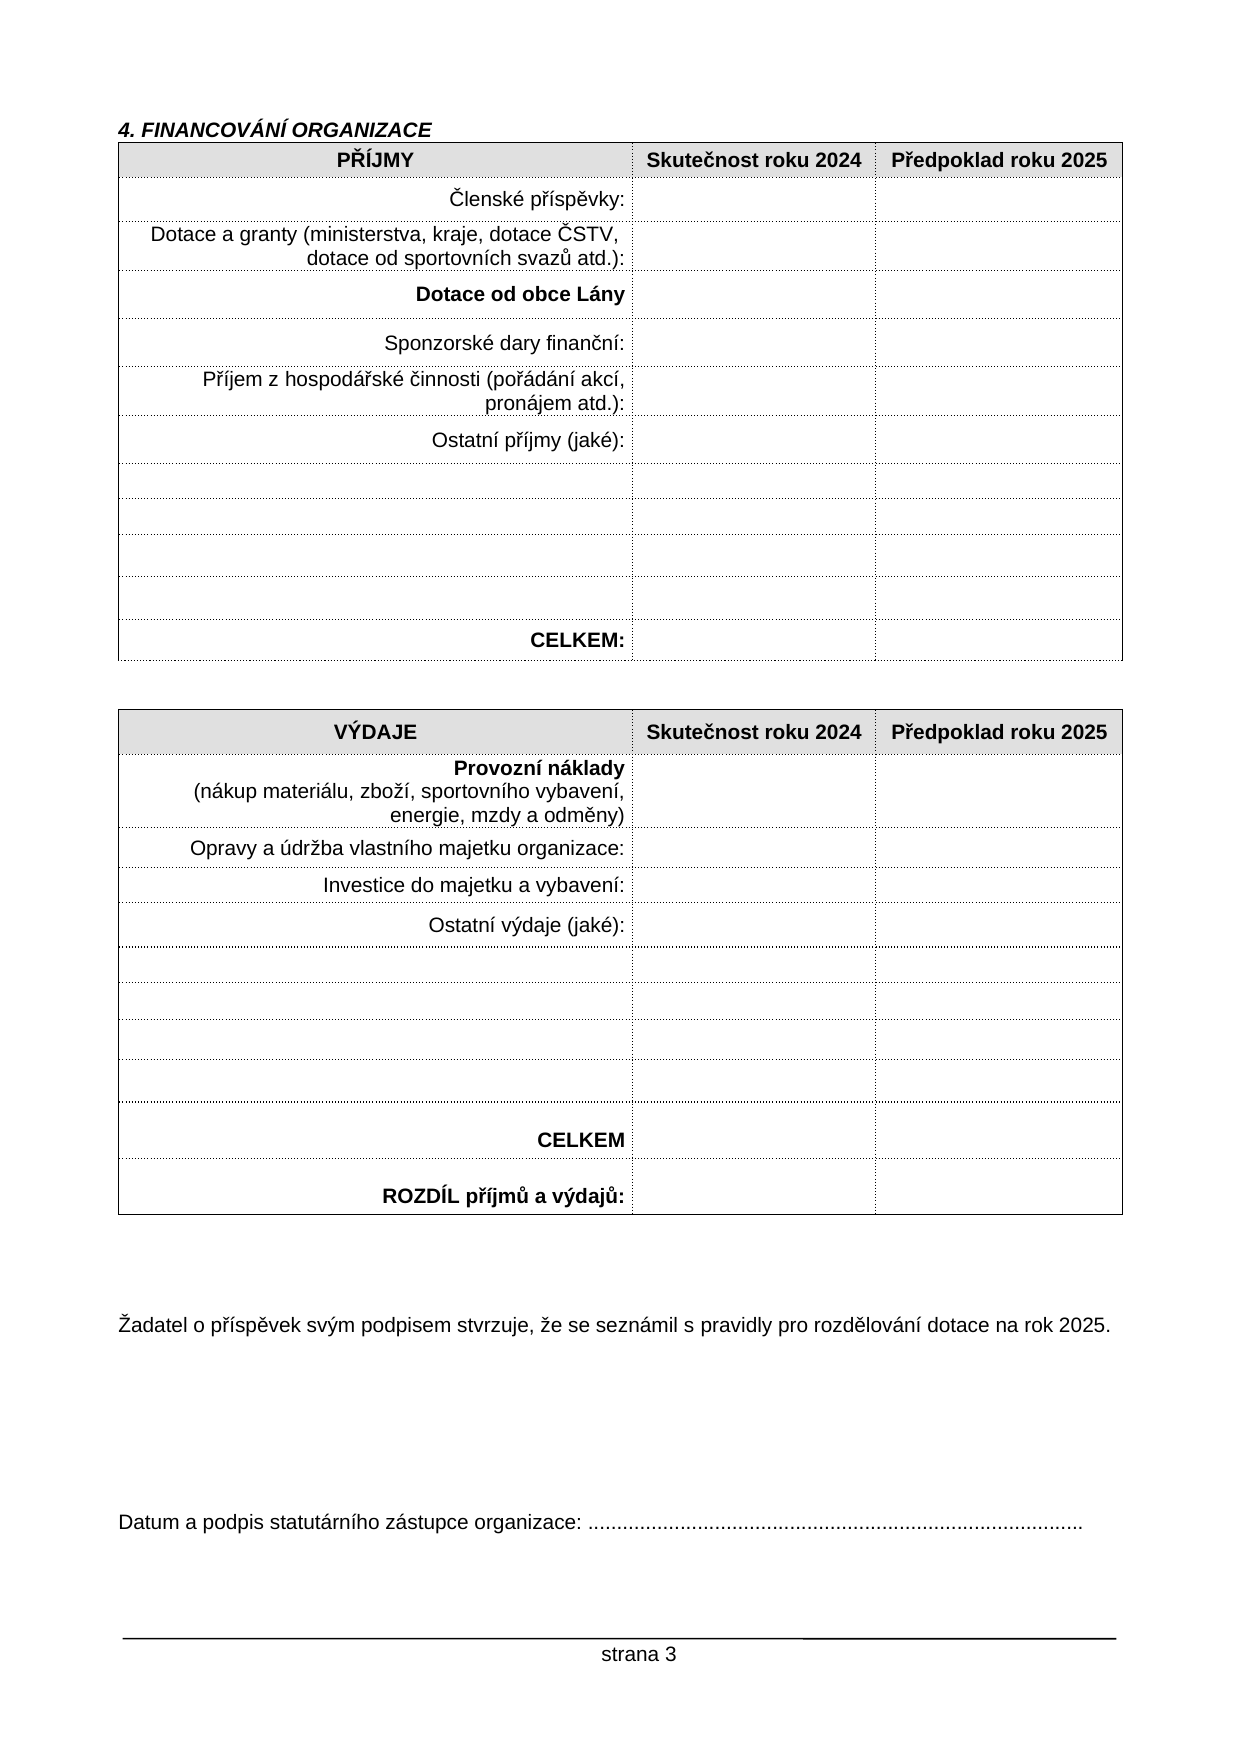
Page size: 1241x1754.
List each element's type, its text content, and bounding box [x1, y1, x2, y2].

table_cell [119, 982, 632, 1019]
table_cell [632, 982, 876, 1019]
table_cell [632, 415, 876, 463]
table_cell [876, 902, 1122, 946]
table_cell Příjem z hospodářské činnosti (pořádání akcí, pronájem atd.): [119, 366, 632, 415]
table_cell [876, 754, 1122, 827]
table_cell [119, 576, 632, 618]
table_cell [876, 827, 1122, 867]
text Žadatel o příspěvek svým podpisem stvrzuje, že se seznámil s pravidly pro rozdělování dotace na rok 2025. [118, 1313, 1122, 1337]
table_cell [632, 1059, 876, 1101]
table_cell [632, 619, 876, 660]
table_cell [876, 366, 1122, 415]
table_cell [632, 576, 876, 618]
table_cell [632, 221, 876, 269]
table_cell [876, 1101, 1122, 1158]
table_cell [876, 619, 1122, 660]
table_header Předpoklad roku 2025 [876, 143, 1122, 177]
table_cell [876, 415, 1122, 463]
table_cell [632, 902, 876, 946]
subtitle 4. financování Organizace [118, 118, 1122, 142]
table_cell [876, 270, 1122, 318]
table_header Skutečnost roku 2024 [632, 143, 876, 177]
table_cell Ostatní příjmy (jaké): [119, 415, 632, 463]
table_cell Opravy a údržba vlastního majetku organizace: [119, 827, 632, 867]
table_cell [632, 534, 876, 576]
table_cell [876, 1019, 1122, 1059]
table_header Skutečnost roku 2024 [632, 710, 876, 754]
table_cell [632, 318, 876, 366]
table_cell [876, 463, 1122, 498]
table_cell [876, 177, 1122, 221]
table_cell ROZDÍL příjmů a výdajů: [119, 1158, 632, 1214]
table_cell Členské příspěvky: [119, 177, 632, 221]
table_cell CELKEM [119, 1101, 632, 1158]
table_cell CELKEM: [119, 619, 632, 660]
table_cell [119, 1019, 632, 1059]
table_cell [632, 498, 876, 533]
table_cell Investice do majetku a vybavení: [119, 867, 632, 902]
table_cell [119, 534, 632, 576]
table_cell Provozní náklady (nákup materiálu, zboží, sportovního vybavení, energie, mzdy a odměny) [119, 754, 632, 827]
table_cell Dotace a granty (ministerstva, kraje, dotace ČSTV, dotace od sportovních svazů atd.): [119, 221, 632, 269]
table_cell Dotace od obce Lány [119, 270, 632, 318]
table_cell [876, 498, 1122, 533]
table_cell [632, 1101, 876, 1158]
table_cell [632, 270, 876, 318]
table_cell [876, 576, 1122, 618]
table_header VÝDAJE [119, 710, 632, 754]
table_cell [876, 1059, 1122, 1101]
table_cell Ostatní výdaje (jaké): [119, 902, 632, 946]
table_cell [119, 946, 632, 982]
table_cell [876, 1158, 1122, 1214]
table_cell [632, 867, 876, 902]
table_cell [876, 982, 1122, 1019]
table_header Předpoklad roku 2025 [876, 710, 1122, 754]
table_cell [119, 463, 632, 498]
table_cell Sponzorské dary finanční: [119, 318, 632, 366]
table_cell [632, 827, 876, 867]
table_cell [632, 463, 876, 498]
table_cell [119, 498, 632, 533]
table_cell [632, 366, 876, 415]
table_cell [632, 946, 876, 982]
table_cell [632, 1019, 876, 1059]
table_cell [119, 1059, 632, 1101]
table_cell [876, 534, 1122, 576]
table_cell [876, 221, 1122, 269]
table_cell [632, 754, 876, 827]
table_cell [632, 177, 876, 221]
table_header PŘÍJMY [119, 143, 632, 177]
table_cell [876, 318, 1122, 366]
text Datum a podpis statutárního zástupce organizace: ...................................................................................... [118, 1510, 1122, 1534]
table_cell [632, 1158, 876, 1214]
table_cell [876, 867, 1122, 902]
table_cell [876, 946, 1122, 982]
